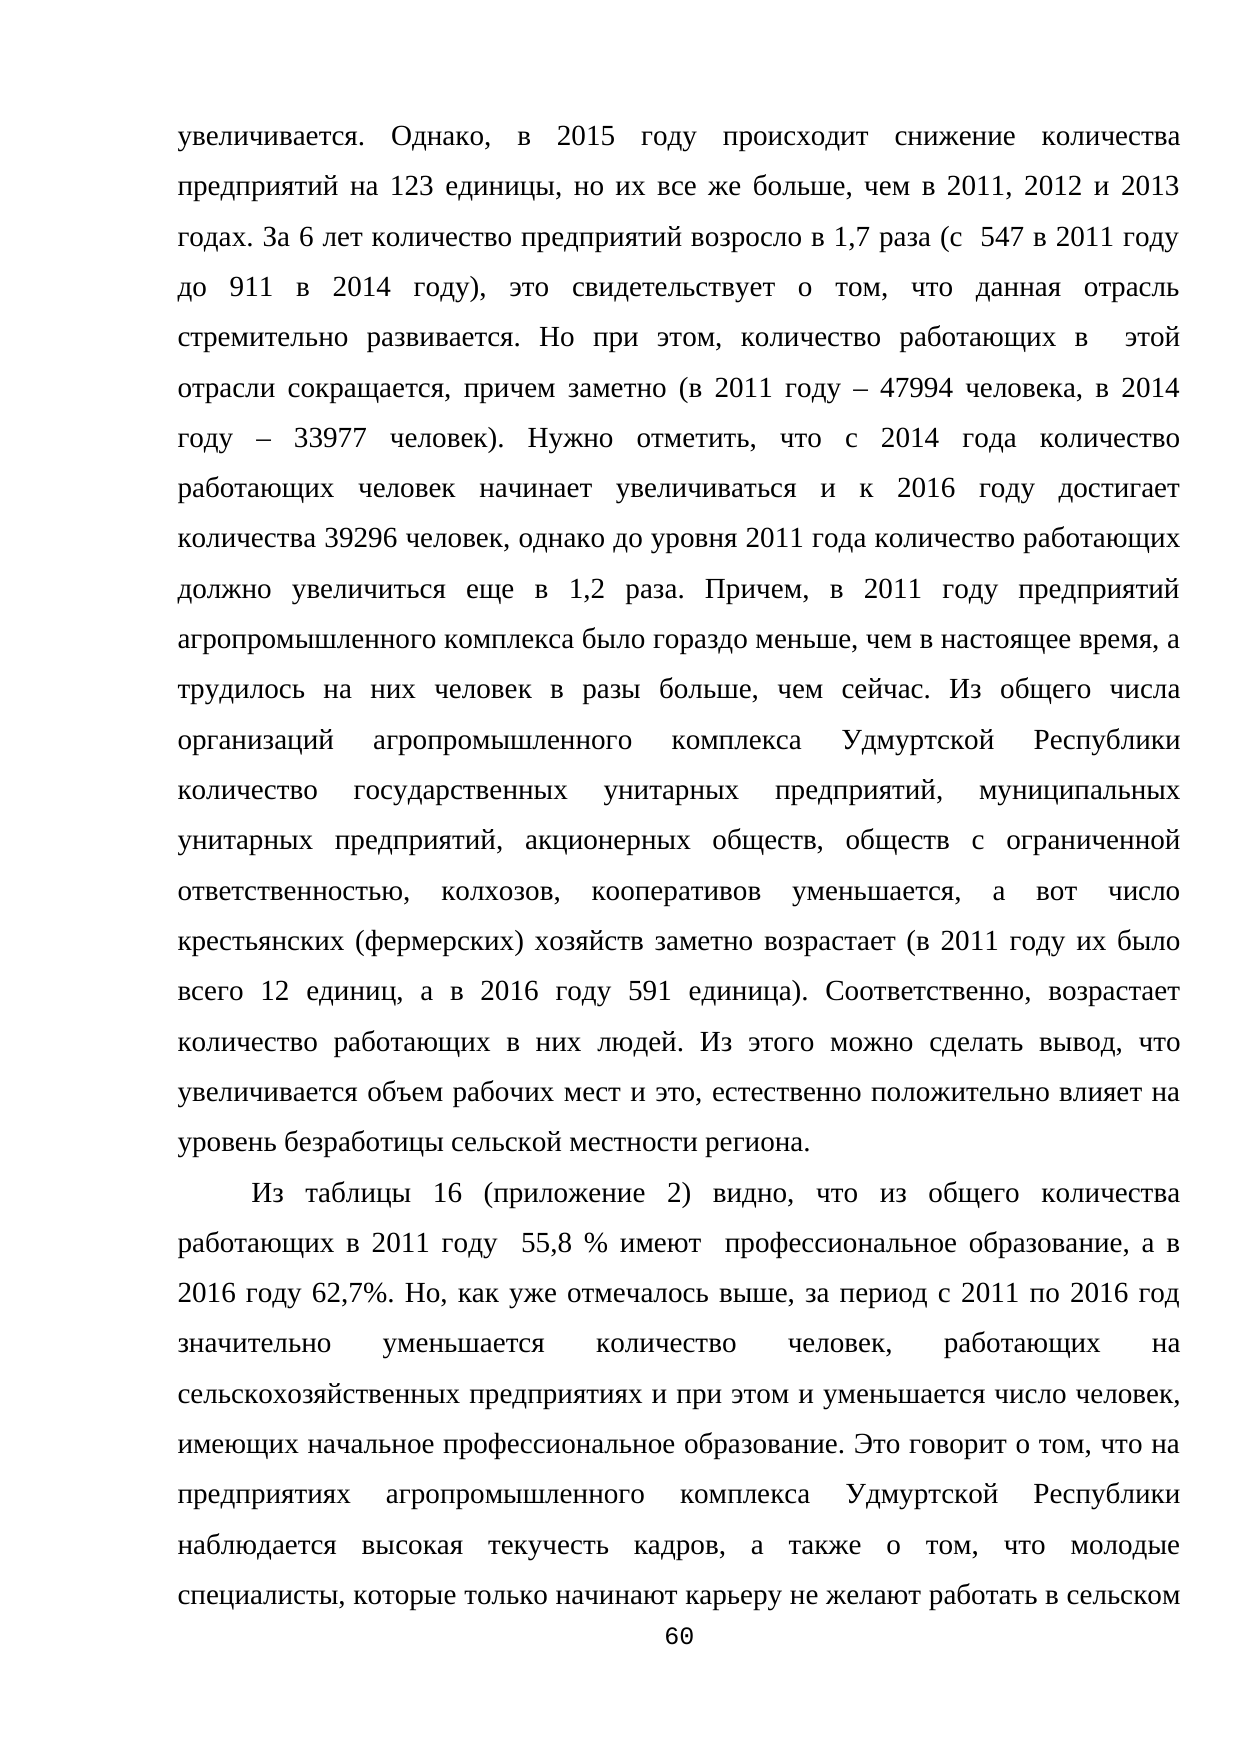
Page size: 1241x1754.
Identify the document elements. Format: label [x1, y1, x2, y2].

text [177, 118, 1181, 1158]
text [177, 1175, 1181, 1611]
